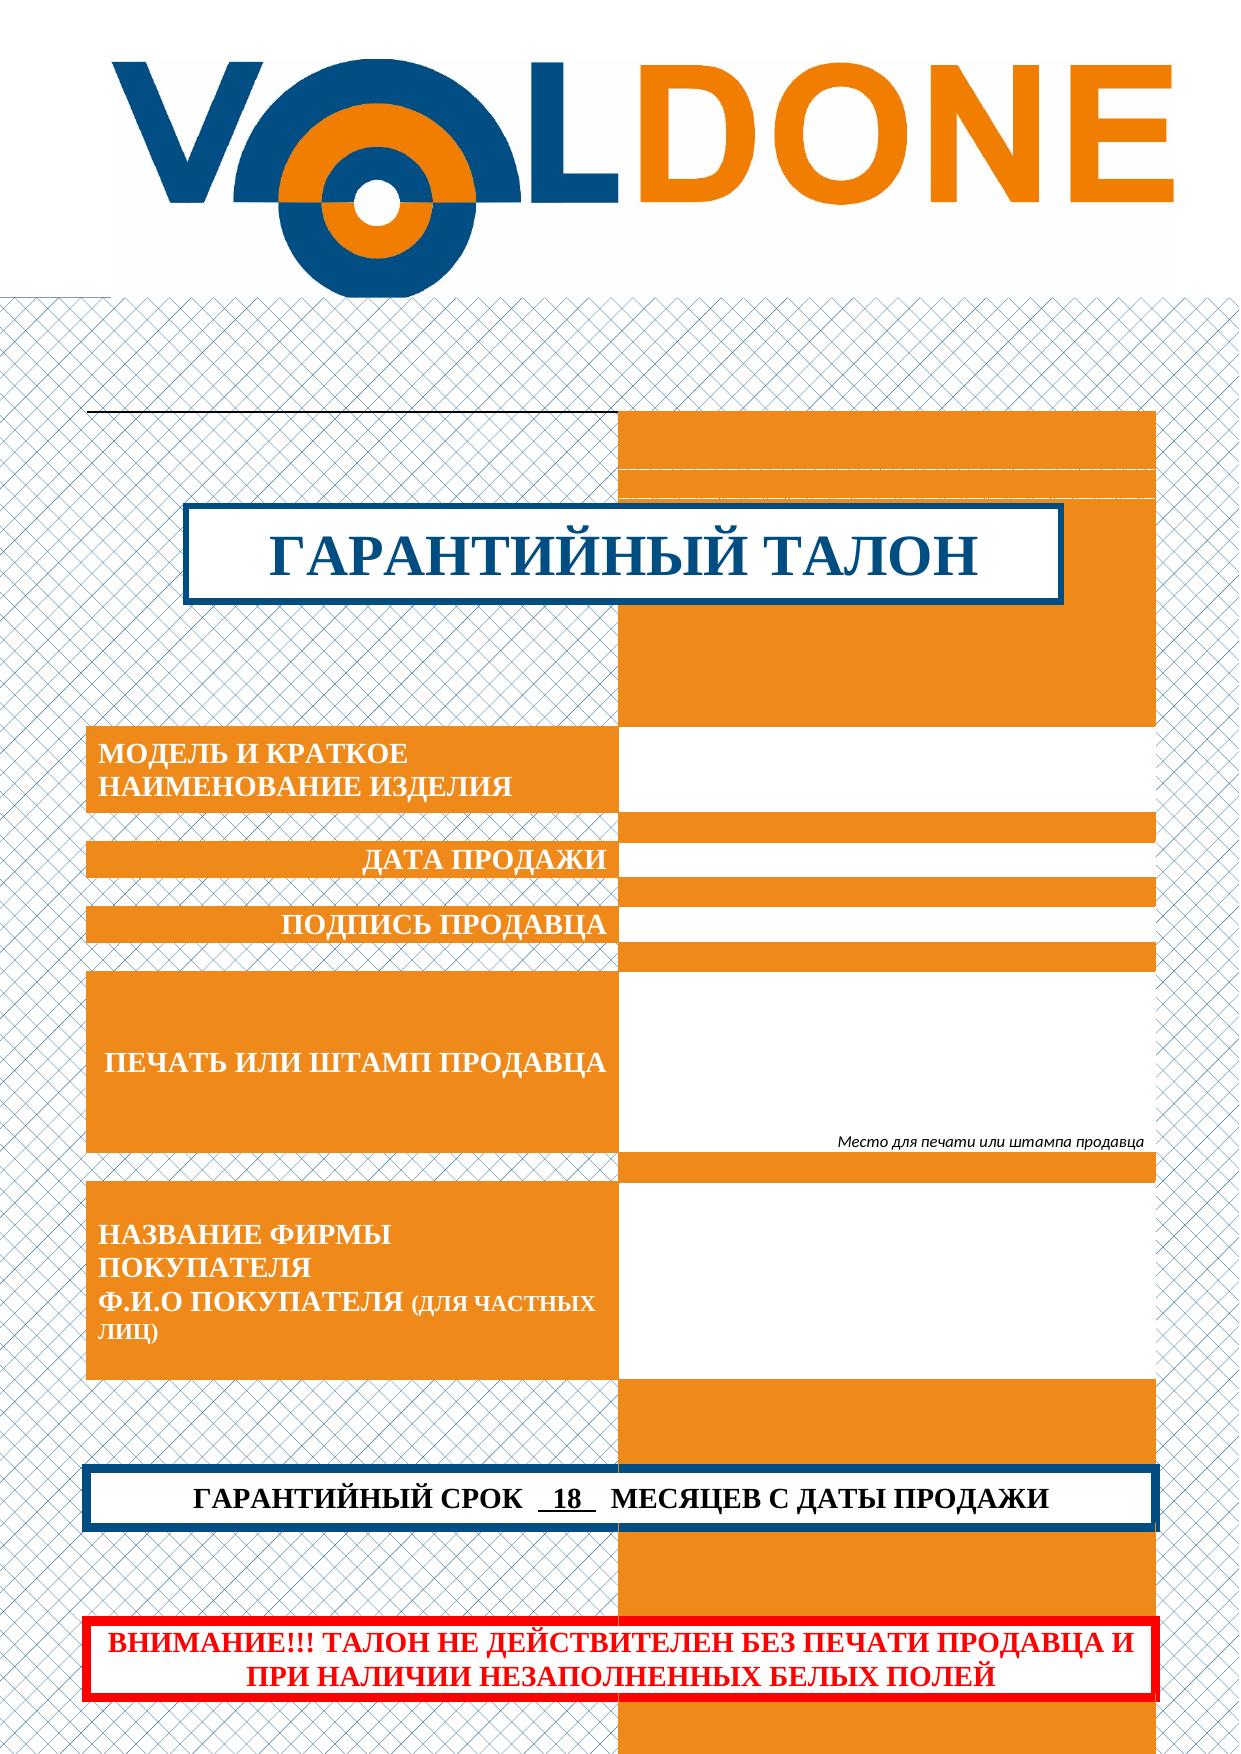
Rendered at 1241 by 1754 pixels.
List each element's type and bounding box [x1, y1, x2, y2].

picture [111, 59, 1174, 297]
